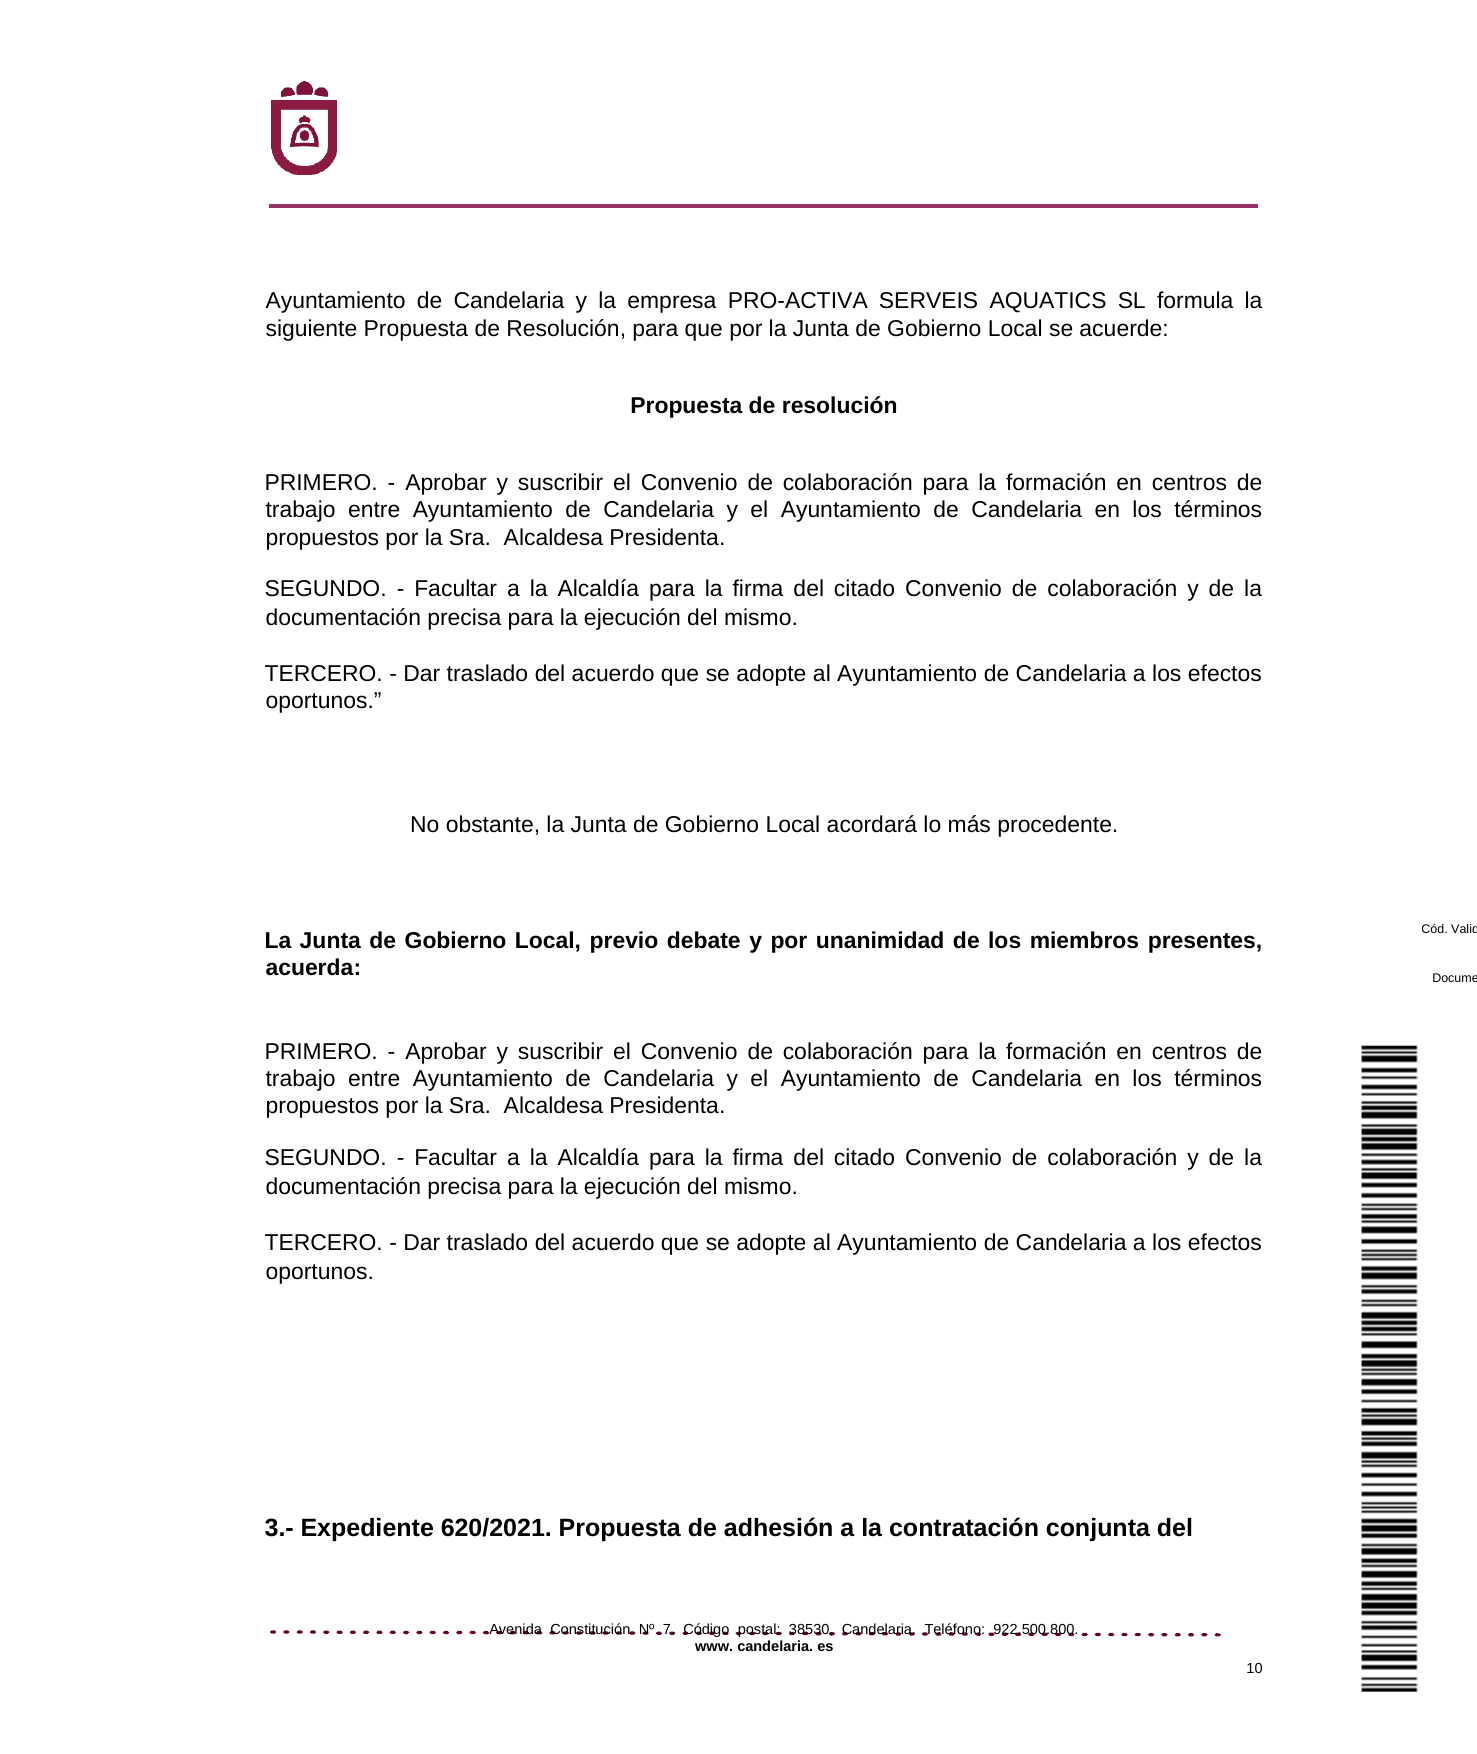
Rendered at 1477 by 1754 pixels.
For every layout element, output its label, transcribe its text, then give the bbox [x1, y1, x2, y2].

picture [1362, 1046, 1420, 1691]
text 3.- Expediente 620/2021. Propuesta de adhesión a la contratación conjunta del [264, 1513, 1263, 1542]
text PRIMERO. - Aprobar y suscribir el Convenio de colaboración para la formación en centros de trabajo entre Ayuntamiento de Candelaria y el Ayuntamiento de Candelaria en los términos propuestos por la Sra. Alcaldesa Presidenta. [264, 469, 1263, 550]
text TERCERO. - Dar traslado del acuerdo que se adopte al Ayuntamiento de Candelaria a los efectos oportunos. [264, 1229, 1263, 1285]
text SEGUNDO. - Facultar a la Alcaldía para la firma del citado Convenio de colaboración y de la documentación precisa para la ejecución del mismo. [264, 1144, 1263, 1199]
text No obstante, la Junta de Gobierno Local acordará lo más procedente. [266, 811, 1262, 837]
text La Junta de Gobierno Local, previo debate y por unanimidad de los miembros presentes, acuerda: [264, 927, 1263, 980]
picture [271, 81, 337, 175]
text TERCERO. - Dar traslado del acuerdo que se adopte al Ayuntamiento de Candelaria a los efectos oportunos.” [264, 660, 1263, 713]
text SEGUNDO. - Facultar a la Alcaldía para la firma del citado Convenio de colaboración y de la documentación precisa para la ejecución del mismo. [264, 575, 1263, 631]
subtitle Propuesta de resolución [266, 392, 1262, 418]
text PRIMERO. - Aprobar y suscribir el Convenio de colaboración para la formación en centros de trabajo entre Ayuntamiento de Candelaria y el Ayuntamiento de Candelaria en los términos propuestos por la Sra. Alcaldesa Presidenta. [264, 1038, 1263, 1118]
